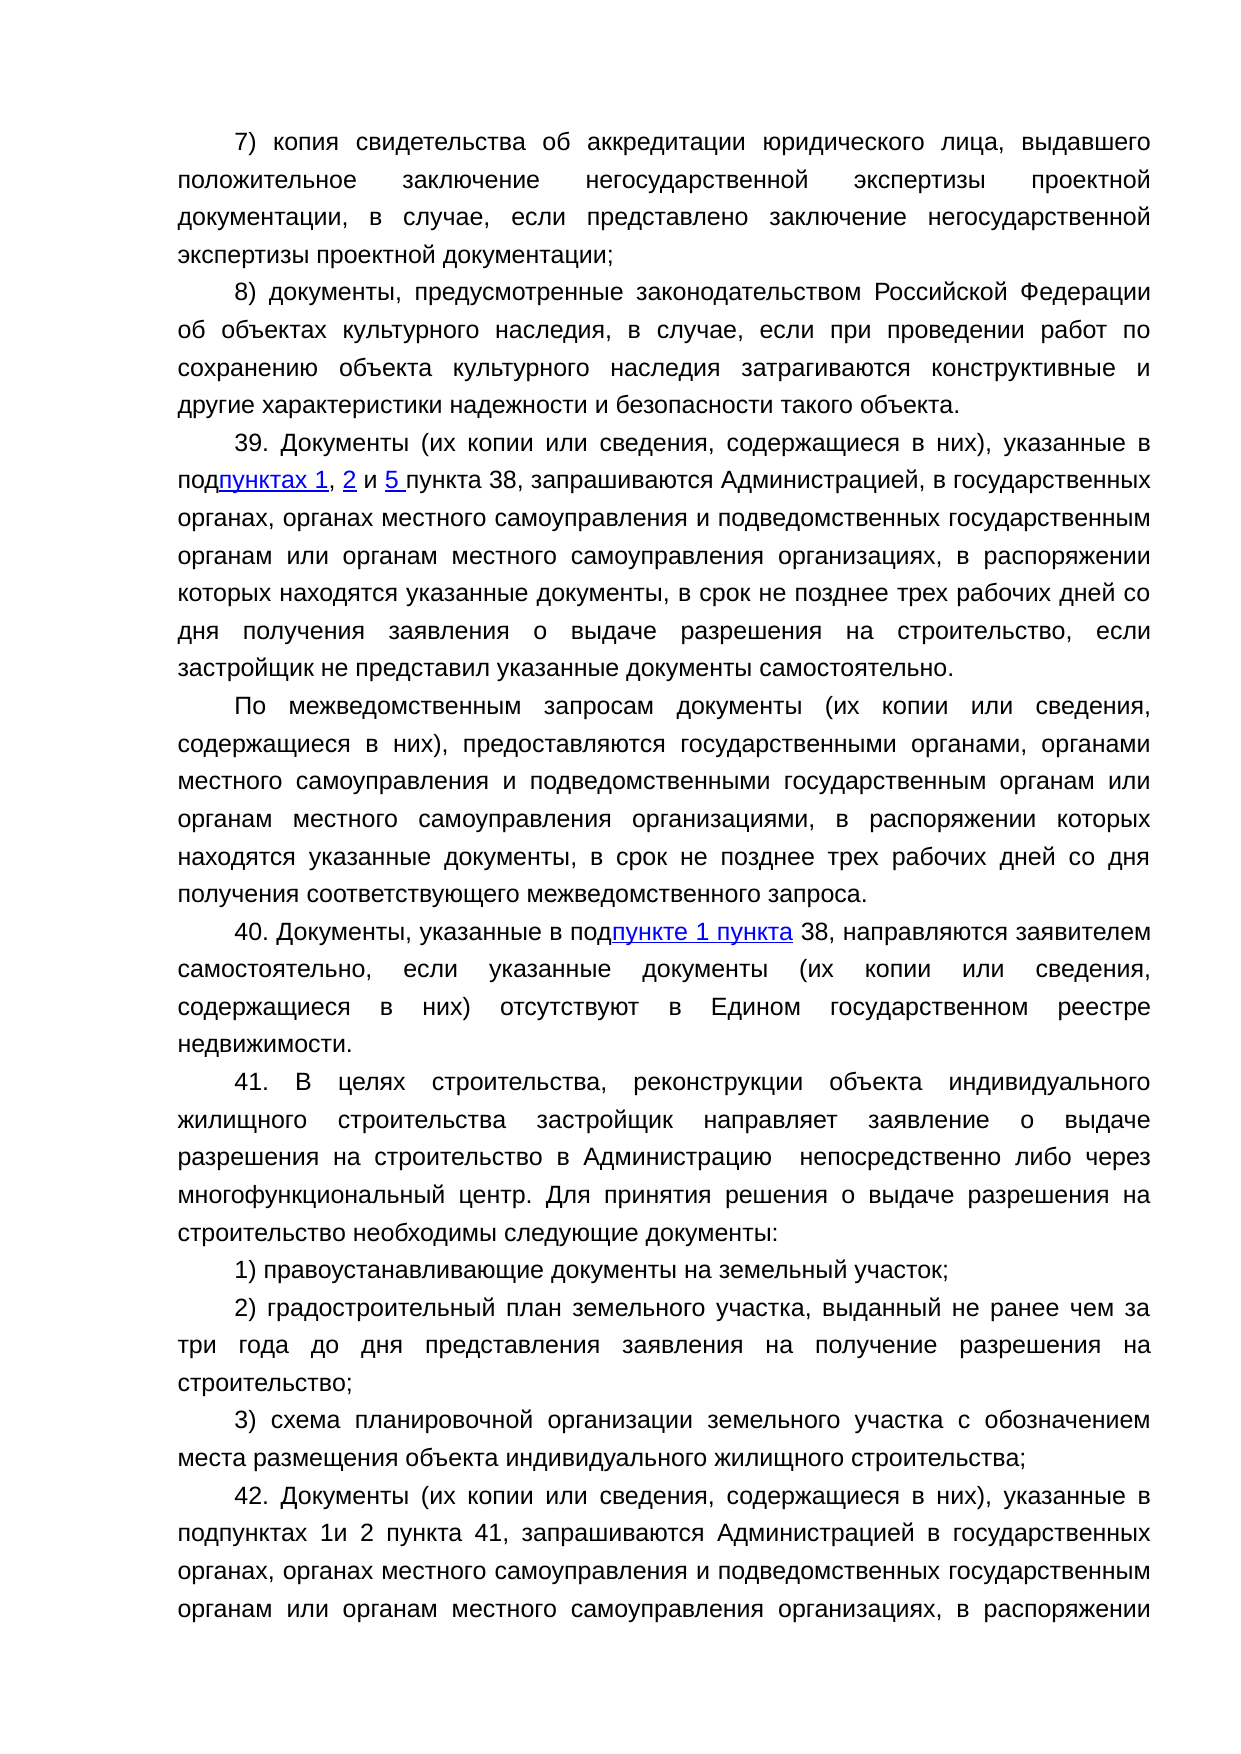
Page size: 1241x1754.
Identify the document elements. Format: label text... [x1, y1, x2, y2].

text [177, 1472, 1152, 1622]
text 8) документы, предусмотренные законодательством Российской Федерации об объектах культурного наследия, в случае, если при проведении работ по сохранению объекта культурного наследия затрагиваются конструктивные и другие характеристики надежности и безопасности такого объекта. [177, 268, 1152, 419]
text 3) схема планировочной организации земельного участка с обозначением места размещения объекта индивидуального жилищного строительства; [177, 1397, 1152, 1472]
text 1) правоустанавливающие документы на земельный участок; [177, 1246, 1152, 1284]
text 40. Документы, указанные в подпункте 1 пункта 38, направляются заявителем самостоятельно, если указанные документы (их копии или сведения, содержащиеся в них) отсутствуют в Едином государственном реестре недвижимости. [177, 908, 1152, 1058]
text По межведомственным запросам документы (их копии или сведения, содержащиеся в них), предоставляются государственными органами, органами местного самоуправления и подведомственными государственным органам или органам местного самоуправления организациями, в распоряжении которых находятся указанные документы, в срок не позднее трех рабочих дней со дня получения соответствующего межведомственного запроса. [177, 682, 1152, 908]
text 7) копия свидетельства об аккредитации юридического лица, выдавшего положительное заключение негосударственной экспертизы проектной документации, в случае, если представлено заключение негосударственной экспертизы проектной документации; [177, 118, 1152, 268]
text 41. В целях строительства, реконструкции объекта индивидуального жилищного строительства застройщик направляет заявление о выдаче разрешения на строительство в Администрацию непосредственно либо через многофункциональный центр. Для принятия решения о выдаче разрешения на строительство необходимы следующие документы: [177, 1058, 1152, 1246]
text 2) градостроительный план земельного участка, выданный не ранее чем за три года до дня представления заявления на получение разрешения на строительство; [177, 1284, 1152, 1397]
text 39. Документы (их копии или сведения, содержащиеся в них), указанные в подпунктах 1, 2 и 5 пункта 38, запрашиваются Администрацией, в государственных органах, органах местного самоуправления и подведомственных государственным органам или органам местного самоуправления организациях, в распоряжении которых находятся указанные документы, в срок не позднее трех рабочих дней со дня получения заявления о выдаче разрешения на строительство, если застройщик не представил указанные документы самостоятельно. [177, 419, 1152, 682]
